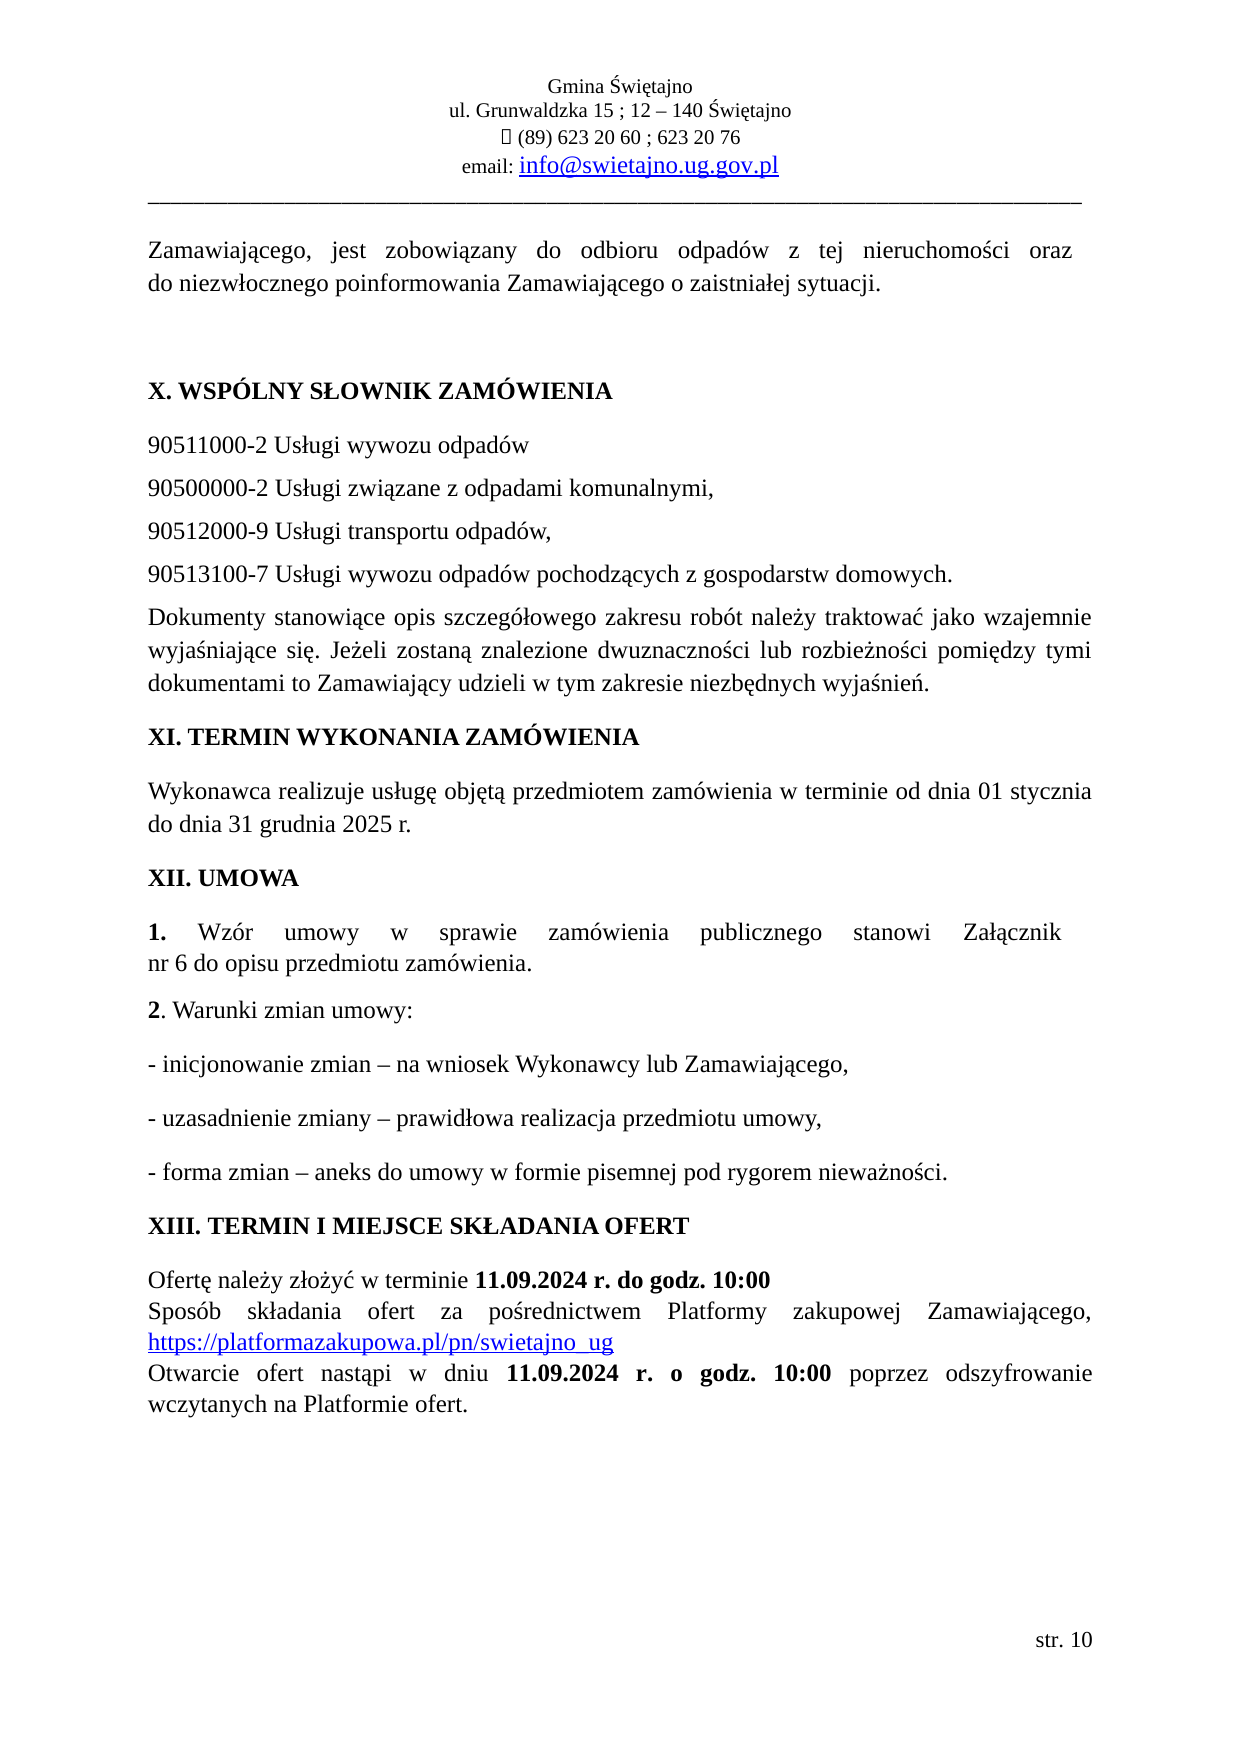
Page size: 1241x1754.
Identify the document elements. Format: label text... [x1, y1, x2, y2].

text - uzasadnienie zmiany – prawidłowa realizacja przedmiotu umowy, [148, 1103, 1093, 1132]
text 90511000-2 Usługi wywozu odpadów [148, 430, 1093, 458]
text Wykonawca realizuje usługę objętą przedmiotem zamówienia w terminie od dnia 01 stycznia do dnia 31 grudnia 2025 r. [148, 776, 1093, 838]
text 90500000-2 Usługi związane z odpadami komunalnymi, [148, 473, 1093, 502]
text XI. TERMIN WYKONANIA ZAMÓWIENIA [148, 722, 1093, 751]
text Dokumenty stanowiące opis szczegółowego zakresu robót należy traktować jako wzajemnie wyjaśniające się. Jeżeli zostaną znalezione dwuznaczności lub rozbieżności pomiędzy tymi dokumentami to Zamawiający udzieli w tym zakresie niezbędnych wyjaśnień. [148, 602, 1093, 697]
text 2. Warunki zmian umowy: [148, 995, 1093, 1024]
text XII. UMOWA [148, 863, 1093, 892]
text Ofertę należy złożyć w terminie 11.09.2024 r. do godz. 10:00 [148, 1265, 1093, 1293]
text Sposób składania ofert za pośrednictwem Platformy zakupowej Zamawiającego, https://platformazakupowa.pl/pn/swietajno_ug [148, 1296, 1093, 1356]
text XIII. TERMIN I MIEJSCE SKŁADANIA OFERT [148, 1211, 1093, 1239]
text 90512000-9 Usługi transportu odpadów, [148, 516, 1093, 545]
text - inicjonowanie zmian – na wniosek Wykonawcy lub Zamawiającego, [148, 1049, 1093, 1078]
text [148, 235, 1093, 297]
text X. WSPÓLNY SŁOWNIK ZAMÓWIENIA [148, 376, 1093, 404]
text 1. Wzór umowy w sprawie zamówienia publicznego stanowi Załącznik nr 6 do opisu przedmiotu zamówienia. [148, 917, 1093, 976]
text - forma zmian – aneks do umowy w formie pisemnej pod rygorem nieważności. [148, 1157, 1093, 1186]
text 90513100-7 Usługi wywozu odpadów pochodzących z gospodarstw domowych. [148, 559, 1093, 588]
text Otwarcie ofert nastąpi w dniu 11.09.2024 r. o godz. 10:00 poprzez odszyfrowanie wczytanych na Platformie ofert. [148, 1358, 1093, 1418]
